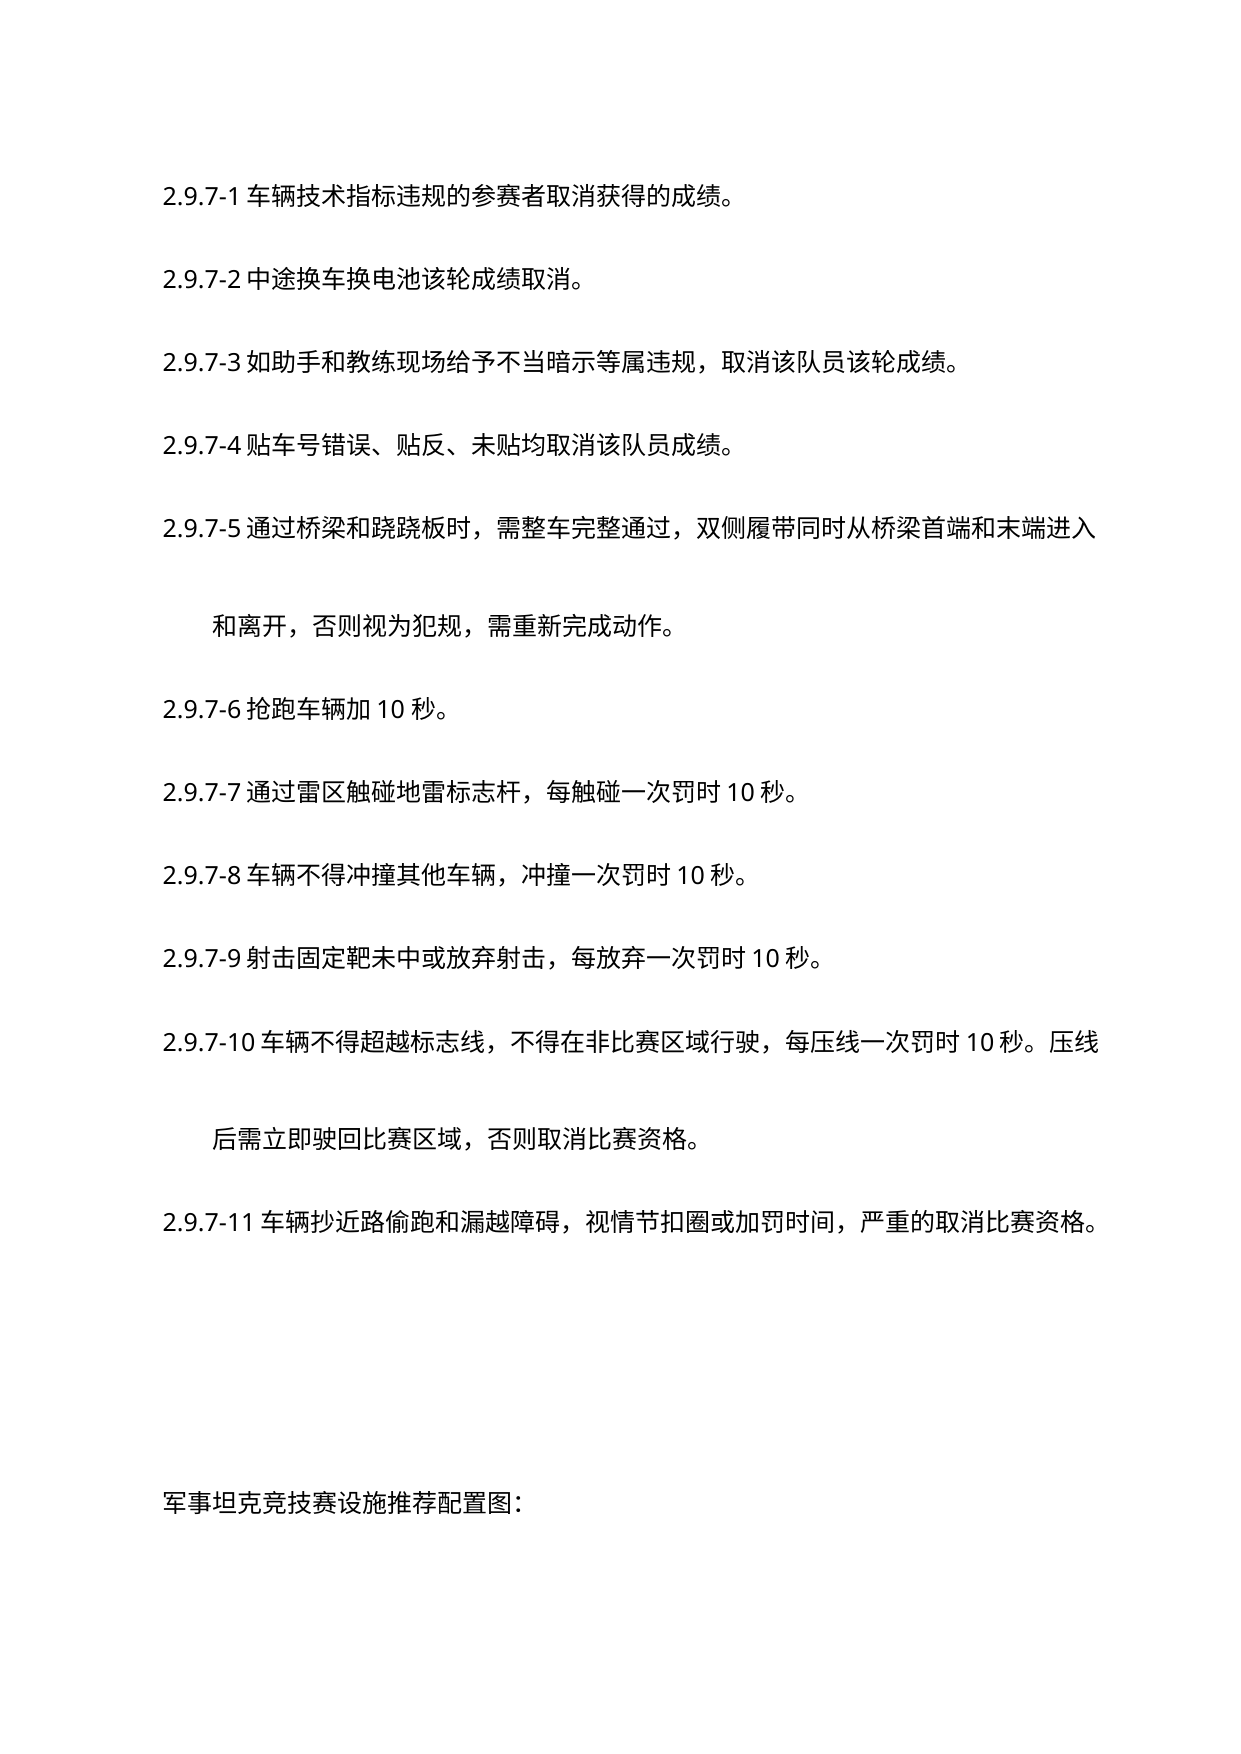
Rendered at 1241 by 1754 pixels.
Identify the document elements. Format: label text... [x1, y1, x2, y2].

text 军事坦克竞技赛设施推荐配置图： [162, 1469, 1107, 1534]
text 2.9.7-4贴车号错误、贴反、未贴均取消该队员成绩。 [162, 411, 1107, 476]
text 2.9.7-6抢跑车辆加10 秒。 [162, 675, 1107, 740]
text 2.9.7-2中途换车换电池该轮成绩取消。 [162, 245, 1107, 310]
text 2.9.7-8车辆不得冲撞其他车辆，冲撞一次罚时10秒。 [162, 841, 1107, 906]
text 2.9.7-10车辆不得超越标志线，不得在非比赛区域行驶，每压线一次罚时10秒。压线后需立即驶回比赛区域，否则取消比赛资格。 [162, 1008, 1107, 1170]
text 2.9.7-1车辆技术指标违规的参赛者取消获得的成绩。 [162, 162, 1107, 227]
text 2.9.7-9射击固定靶未中或放弃射击，每放弃一次罚时10秒。 [162, 924, 1107, 989]
text 2.9.7-3如助手和教练现场给予不当暗示等属违规，取消该队员该轮成绩。 [162, 328, 1107, 393]
text 2.9.7-7通过雷区触碰地雷标志杆，每触碰一次罚时10秒。 [162, 758, 1107, 823]
text 2.9.7-11车辆抄近路偷跑和漏越障碍，视情节扣圈或加罚时间，严重的取消比赛资格。 [162, 1188, 1107, 1253]
text 2.9.7-5通过桥梁和跷跷板时，需整车完整通过，双侧履带同时从桥梁首端和末端进入和离开，否则视为犯规，需重新完成动作。 [162, 494, 1107, 657]
